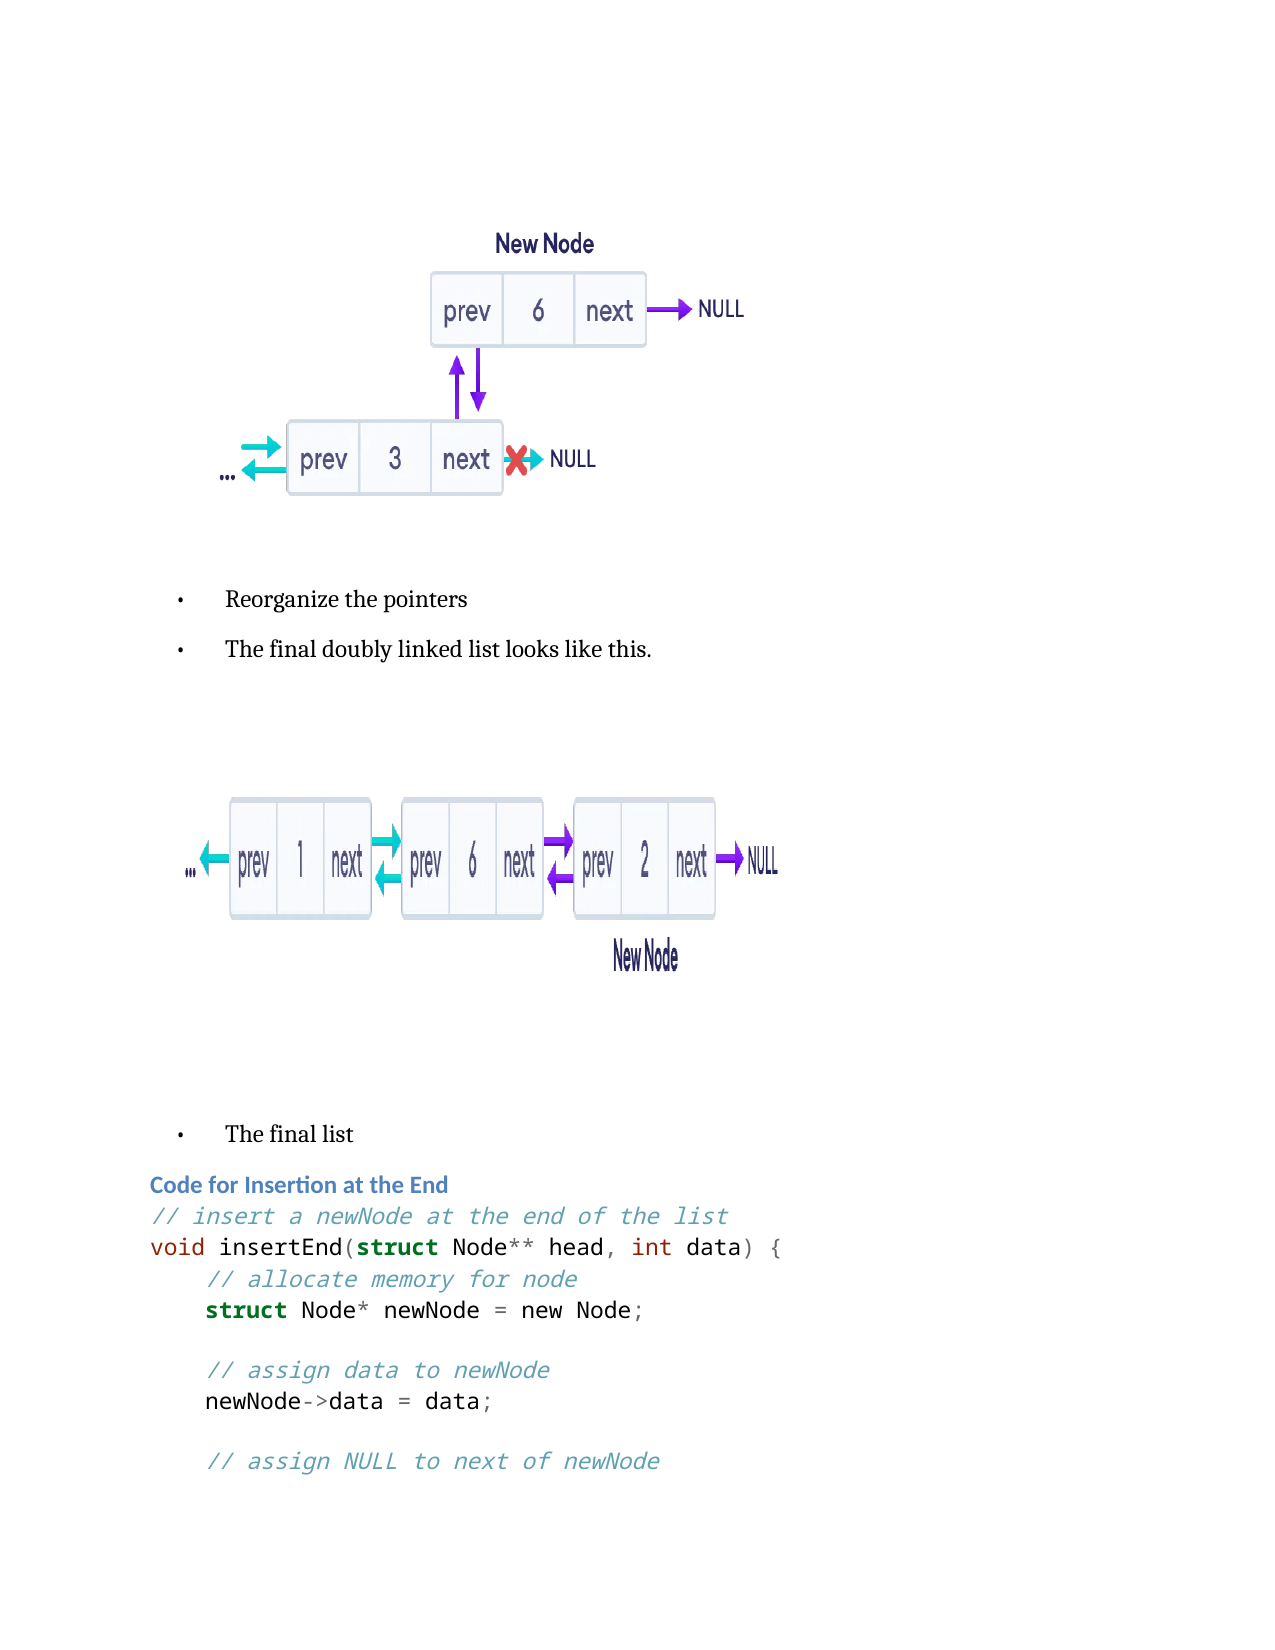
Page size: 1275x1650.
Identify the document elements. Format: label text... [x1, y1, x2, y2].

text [150, 1200, 1125, 1476]
list The final list [175, 1120, 1125, 1149]
picture [168, 150, 794, 567]
list Reorganize the pointers [175, 585, 1125, 614]
subtitle Code for Insertion at the End [150, 1169, 1125, 1200]
picture [168, 684, 794, 1102]
list The final doubly linked list looks like this. [175, 635, 1125, 664]
